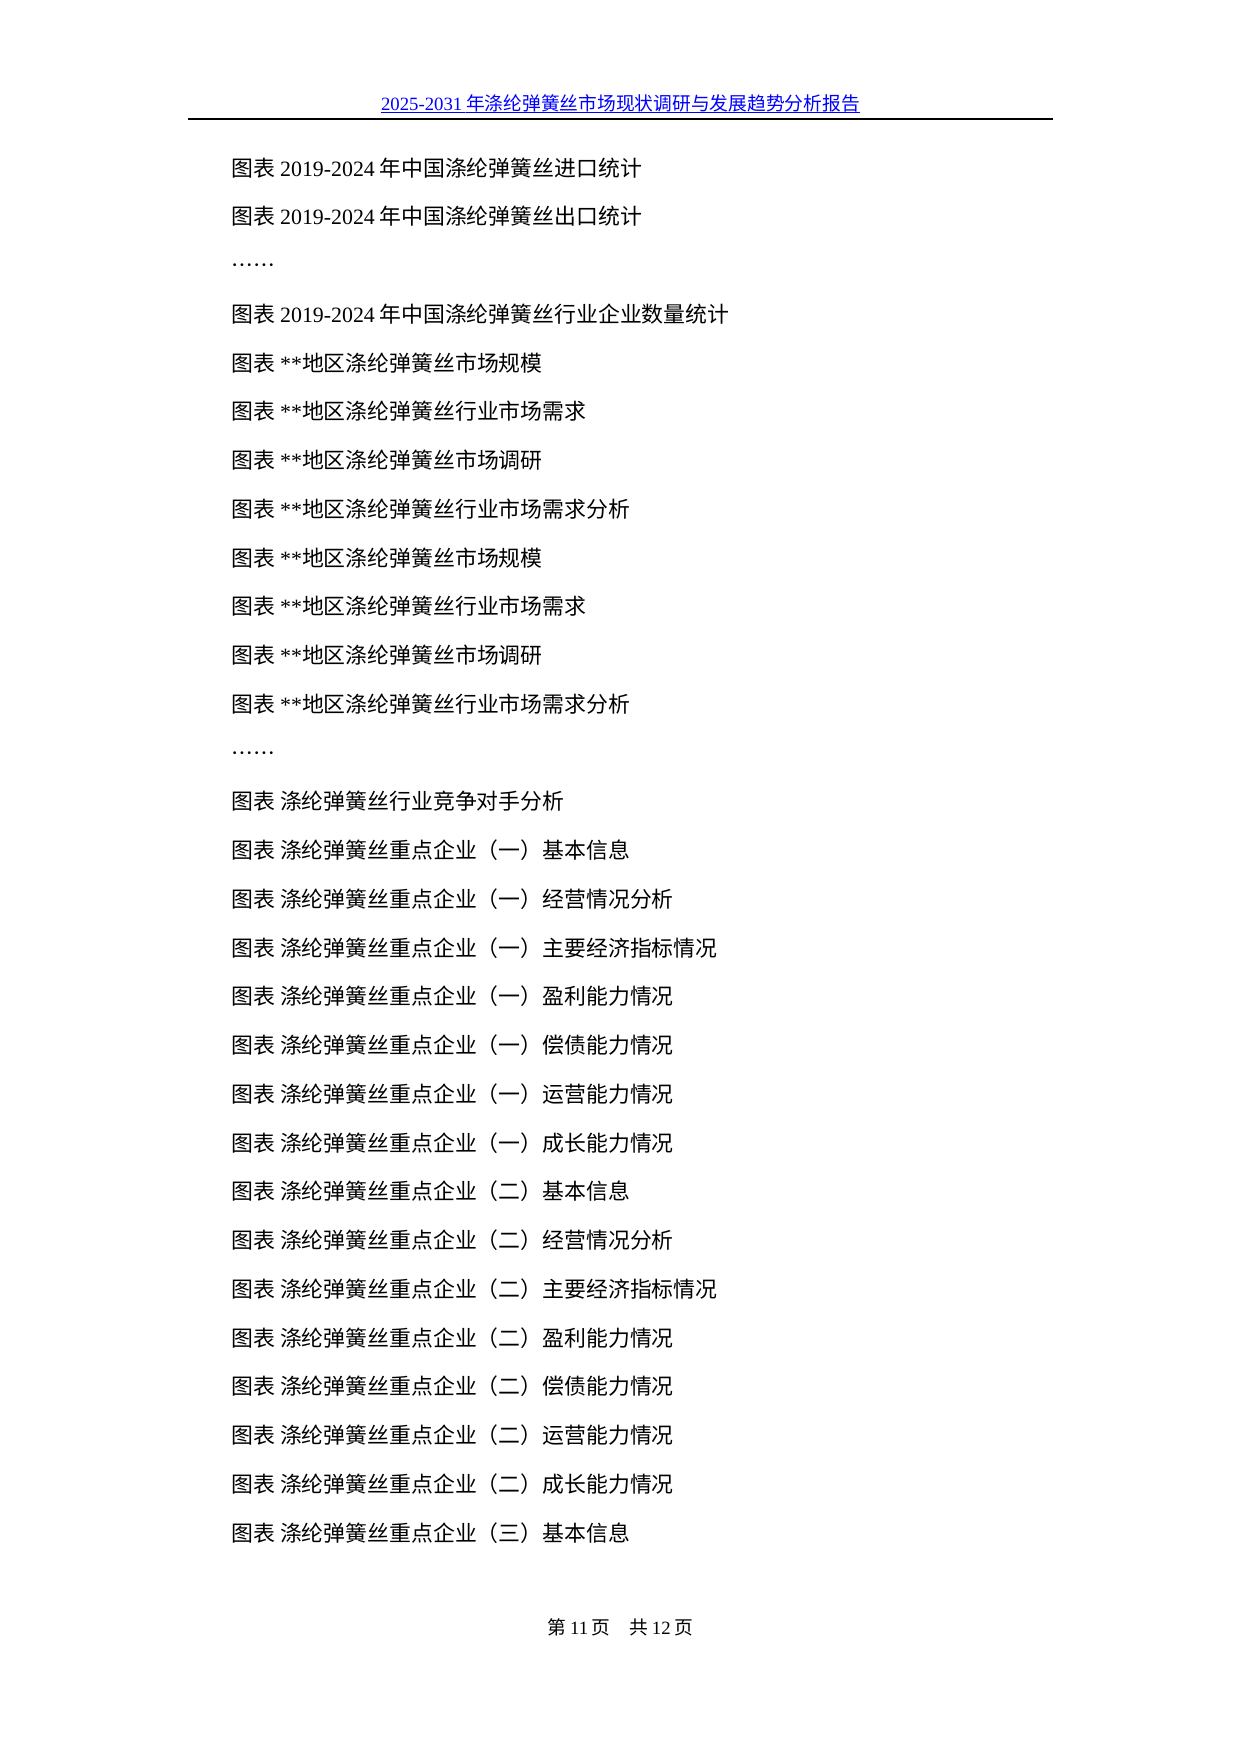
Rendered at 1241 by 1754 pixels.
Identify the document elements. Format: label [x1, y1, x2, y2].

text [187, 150, 1053, 1548]
